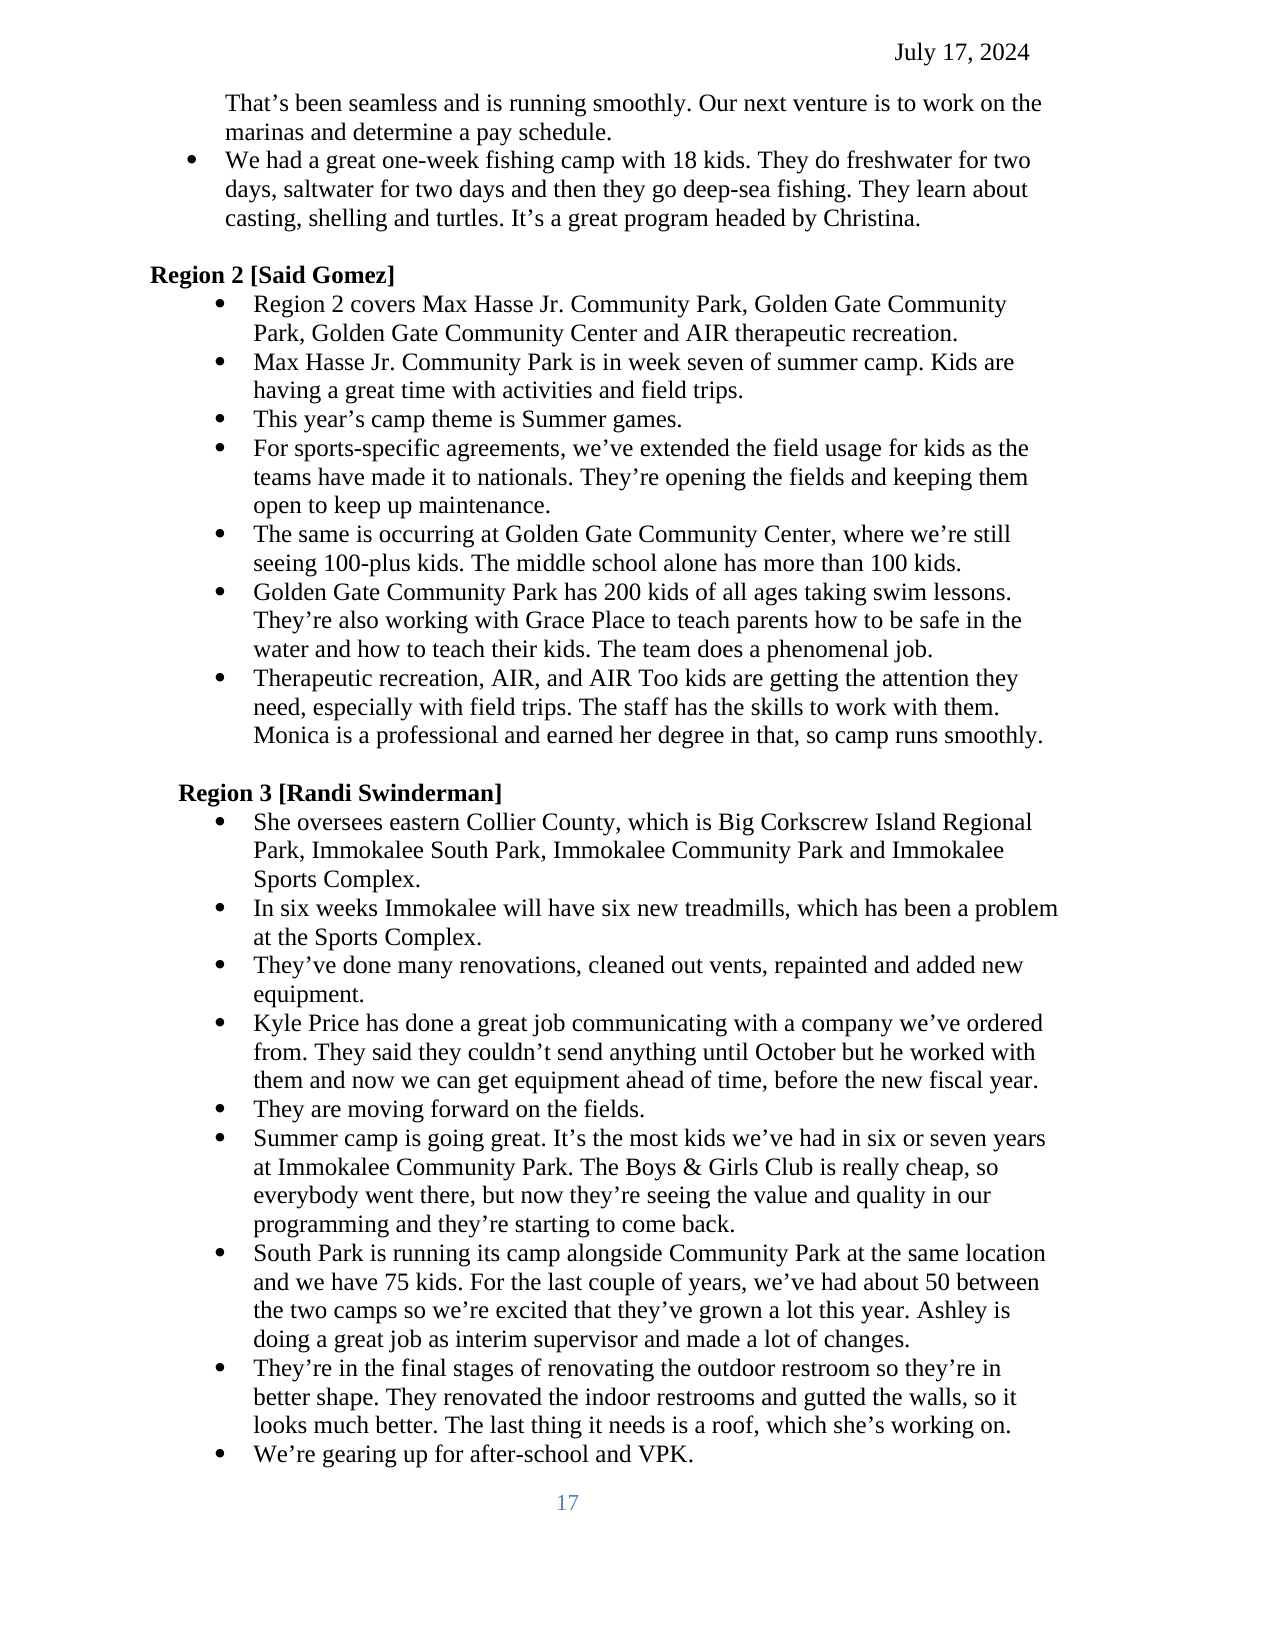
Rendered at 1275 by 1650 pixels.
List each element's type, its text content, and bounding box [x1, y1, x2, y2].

list This year’s camp theme is Summer games. [216, 404, 1059, 433]
list For sports-specific agreements, we’ve extended the field usage for kids as the teams have made it to nationals. They’re opening the fields and keeping them open to keep up maintenance. [216, 433, 1059, 519]
list They’re in the final stages of renovating the outdoor restroom so they’re in better shape. They renovated the indoor restrooms and gutted the walls, so it looks much better. The last thing it needs is a roof, which she’s working on. [216, 1353, 1059, 1439]
list We’re gearing up for after-school and VPK. [216, 1439, 1059, 1468]
list They’ve done many renovations, cleaned out vents, repainted and added new equipment. [216, 950, 1059, 1008]
text Region 3 [Randi Swinderman] [178, 778, 1041, 807]
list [187, 88, 1059, 145]
list Max Hasse Jr. Community Park is in week seven of summer camp. Kids are having a great time with activities and field trips. [216, 347, 1059, 404]
list Therapeutic recreation, AIR, and AIR Too kids are getting the attention they need, especially with field trips. The staff has the skills to work with them. Monica is a professional and earned her degree in that, so camp runs smoothly. [216, 663, 1059, 749]
list She oversees eastern Collier County, which is Big Corkscrew Island Regional Park, Immokalee South Park, Immokalee Community Park and Immokalee Sports Complex. [216, 807, 1059, 893]
list Golden Gate Community Park has 200 kids of all ages taking swim lessons. They’re also working with Grace Place to teach parents how to be safe in the water and how to teach their kids. The team does a phenomenal job. [216, 577, 1059, 663]
list Kyle Price has done a great job communicating with a company we’ve ordered from. They said they couldn’t send anything until October but he worked with them and now we can get equipment ahead of time, before the new fiscal year. [216, 1008, 1059, 1094]
list We had a great one-week fishing camp with 18 kids. They do freshwater for two days, saltwater for two days and then they go deep-sea fishing. They learn about casting, shelling and turtles. It’s a great program headed by Christina. [187, 145, 1059, 232]
list The same is occurring at Golden Gate Community Center, where we’re still seeing 100-plus kids. The middle school alone has more than 100 kids. [216, 519, 1059, 577]
list Summer camp is going great. It’s the most kids we’ve had in six or seven years at Immokalee Community Park. The Boys & Girls Club is really cheap, so everybody went there, but now they’re seeing the value and quality in our programming and they’re starting to come back. [216, 1123, 1059, 1238]
list Region 2 covers Max Hasse Jr. Community Park, Golden Gate Community Park, Golden Gate Community Center and AIR therapeutic recreation. [216, 289, 1059, 347]
list They are moving forward on the fields. [216, 1094, 1059, 1123]
list Region 2 [Said Gomez] [150, 260, 1041, 289]
list South Park is running its camp alongside Community Park at the same location and we have 75 kids. For the last couple of years, we’ve had about 50 between the two camps so we’re excited that they’ve grown a lot this year. Ashley is doing a great job as interim supervisor and made a lot of changes. [216, 1238, 1059, 1353]
list In six weeks Immokalee will have six new treadmills, which has been a problem at the Sports Complex. [216, 893, 1059, 950]
